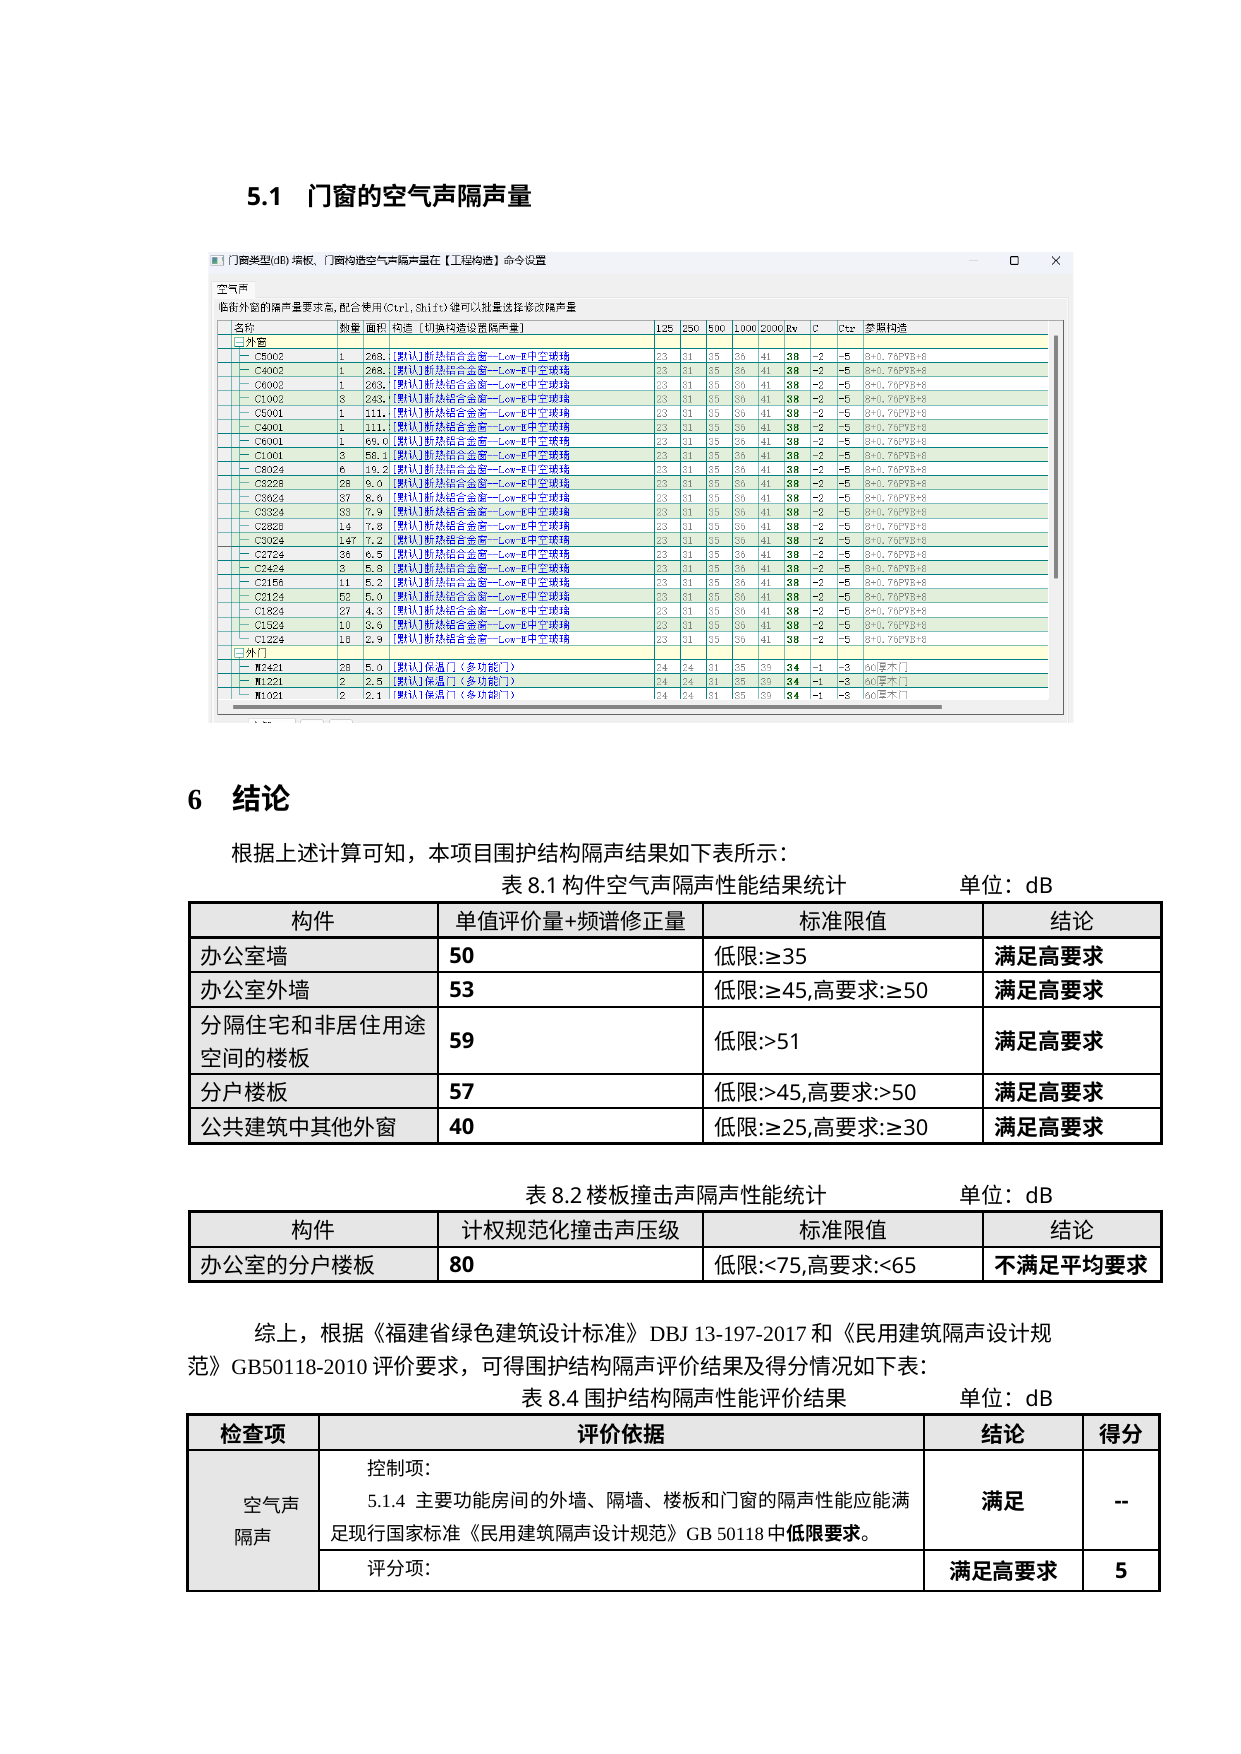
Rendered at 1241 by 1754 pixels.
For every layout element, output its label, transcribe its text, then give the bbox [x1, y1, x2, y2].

table_header 结论 [984, 904, 1160, 936]
table_header 标准限值 [704, 904, 982, 936]
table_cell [320, 1551, 923, 1590]
table_cell 50 [439, 939, 702, 971]
table_cell -- [1084, 1451, 1158, 1548]
table_header 评价依据 [320, 1416, 923, 1449]
table_cell 40 [439, 1109, 702, 1142]
table_header 单值评价量+频谱修正量 [439, 904, 702, 936]
text 根据上述计算可知，本项目围护结构隔声结果如下表所示： [187, 836, 1053, 868]
table_cell 满足高要求 [984, 1008, 1160, 1073]
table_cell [320, 1451, 923, 1548]
table_cell 57 [439, 1075, 702, 1107]
table_header 结论 [925, 1416, 1082, 1449]
table_cell 低限:≥25,高要求:≥30 [704, 1109, 982, 1142]
text 表8.2楼板撞击声隔声性能统计 单位：dB [187, 1177, 1053, 1210]
table_header 结论 [984, 1213, 1160, 1246]
table_cell 满足 [925, 1451, 1082, 1548]
table_header 得分 [1084, 1416, 1158, 1449]
table_cell 办公室的分户楼板 [191, 1248, 437, 1280]
table_cell 分隔住宅和非居住用途空间的楼板 [191, 1008, 437, 1073]
table_cell 满足高要求 [984, 973, 1160, 1006]
table_cell 低限:<75,高要求:<65 [704, 1248, 982, 1280]
table_header 构件 [191, 1213, 437, 1246]
subtitle 门窗的空气声隔声量 [247, 162, 1053, 227]
table_header 检查项 [189, 1416, 318, 1449]
table_cell 低限:>51 [704, 1008, 982, 1073]
table_header 构件 [191, 904, 437, 936]
table_cell 满足高要求 [984, 1109, 1160, 1142]
table_cell 59 [439, 1008, 702, 1073]
table_cell 办公室墙 [191, 939, 437, 971]
table_cell 53 [439, 973, 702, 1006]
subtitle 结论 [187, 764, 1053, 829]
text 表8.4 围护结构隔声性能评价结果 单位：dB [187, 1381, 1053, 1413]
table_cell 80 [439, 1248, 702, 1280]
table_cell 空气声隔声 [189, 1451, 318, 1590]
table_header 计权规范化撞击声压级 [439, 1213, 702, 1246]
table_header 标准限值 [704, 1213, 982, 1246]
table_cell 公共建筑中其他外窗 [191, 1109, 437, 1142]
text 综上，根据《福建省绿色建筑设计标准》DBJ 13-197-2017和《民用建筑隔声设计规范》GB50118-2010评价要求，可得围护结构隔声评价结果及得分情况如下表： [187, 1316, 1053, 1381]
table_cell 分户楼板 [191, 1075, 437, 1107]
table_cell 低限:>45,高要求:>50 [704, 1075, 982, 1107]
table_cell 办公室外墙 [191, 973, 437, 1006]
table_cell 满足高要求 [984, 939, 1160, 971]
table_cell 满足高要求 [984, 1075, 1160, 1107]
table_cell 满足高要求 [925, 1551, 1082, 1590]
table_cell 不满足平均要求 [984, 1248, 1160, 1280]
text 表8.1构件空气声隔声性能结果统计 单位：dB [187, 868, 1053, 901]
table_cell 5 [1084, 1551, 1158, 1590]
table_cell 低限:≥45,高要求:≥50 [704, 973, 982, 1006]
table_cell 低限:≥35 [704, 939, 982, 971]
picture [208, 252, 1074, 723]
